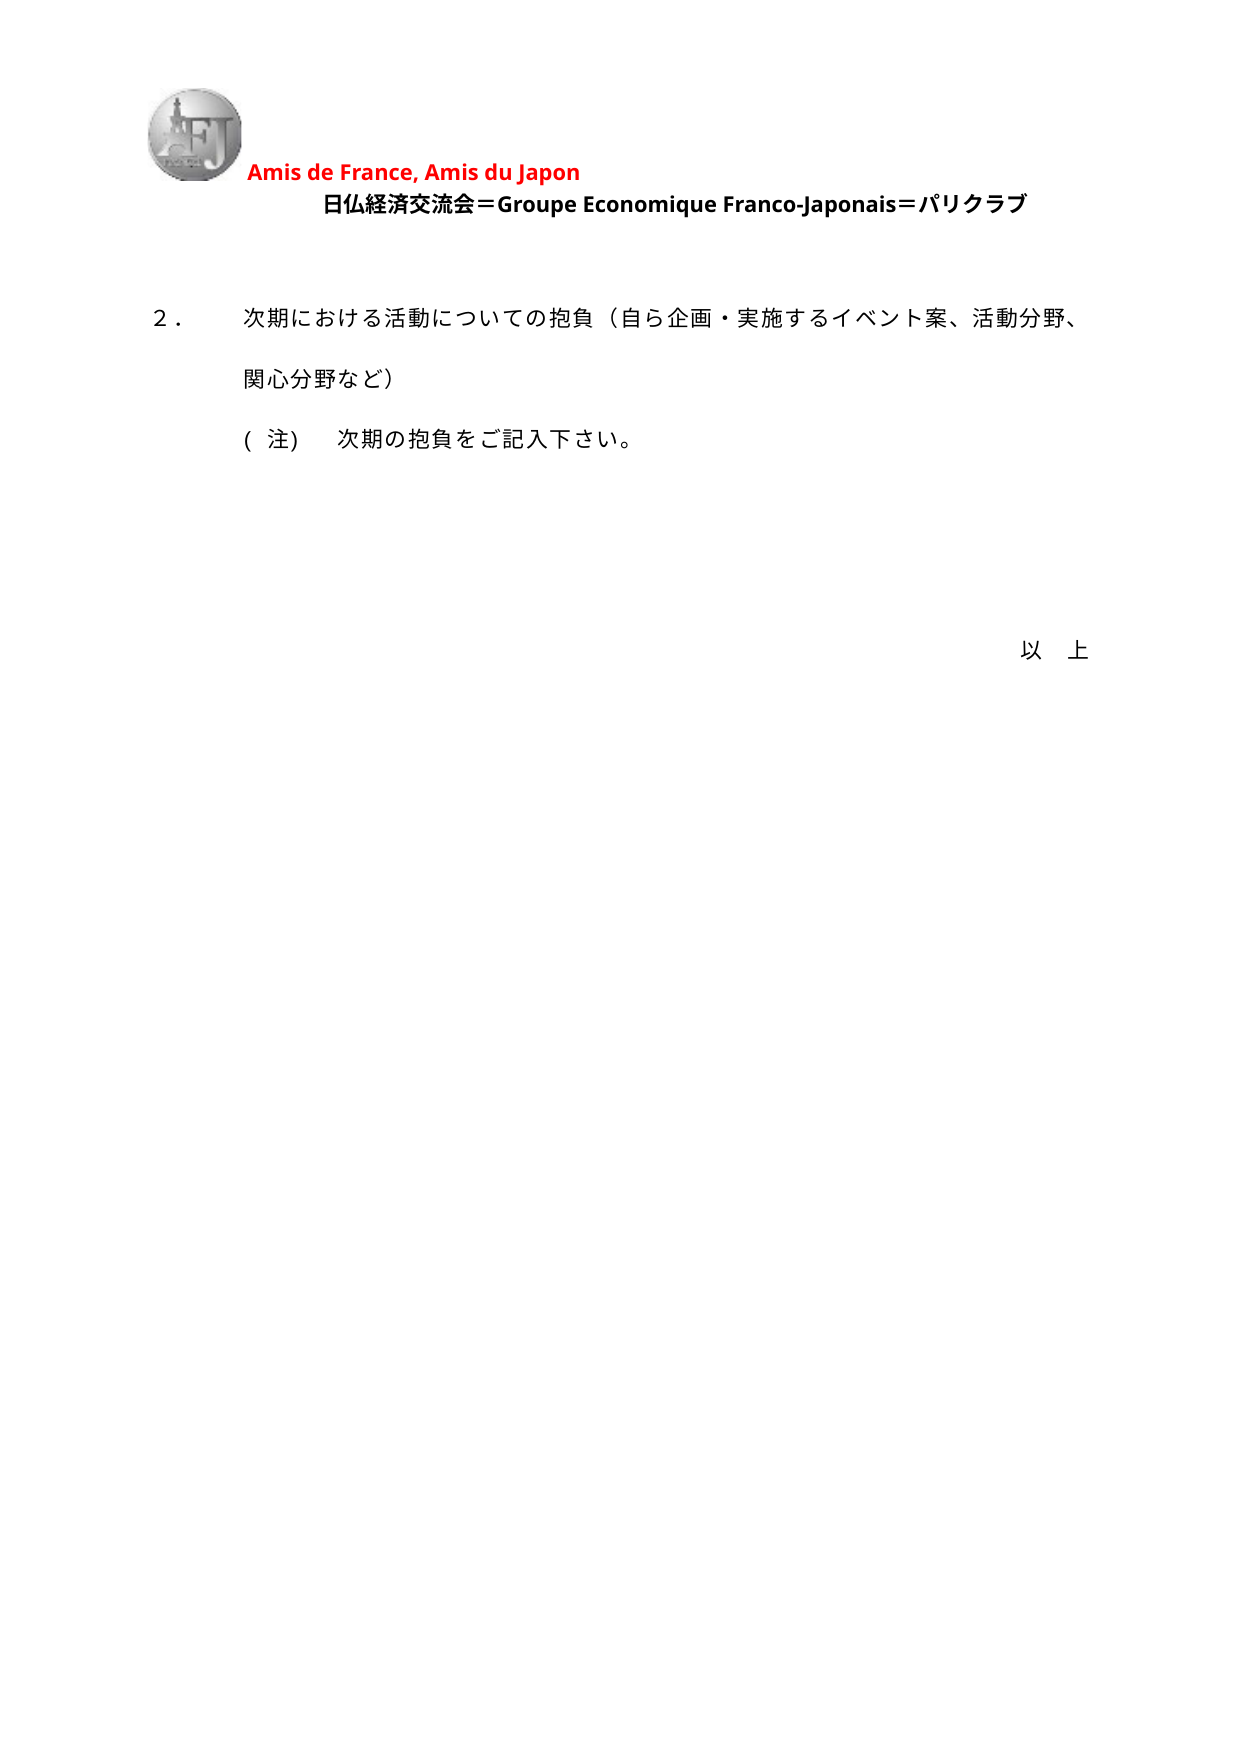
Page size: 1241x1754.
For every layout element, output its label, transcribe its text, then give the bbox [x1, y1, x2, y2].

text (注) 次期の抱負をご記入下さい。 [220, 408, 1091, 468]
text 以 上 [149, 618, 1091, 678]
picture [147, 88, 242, 181]
list 次期における活動についての抱負（自ら企画・実施するイベント案、活動分野、関心分野など） [149, 287, 1091, 408]
